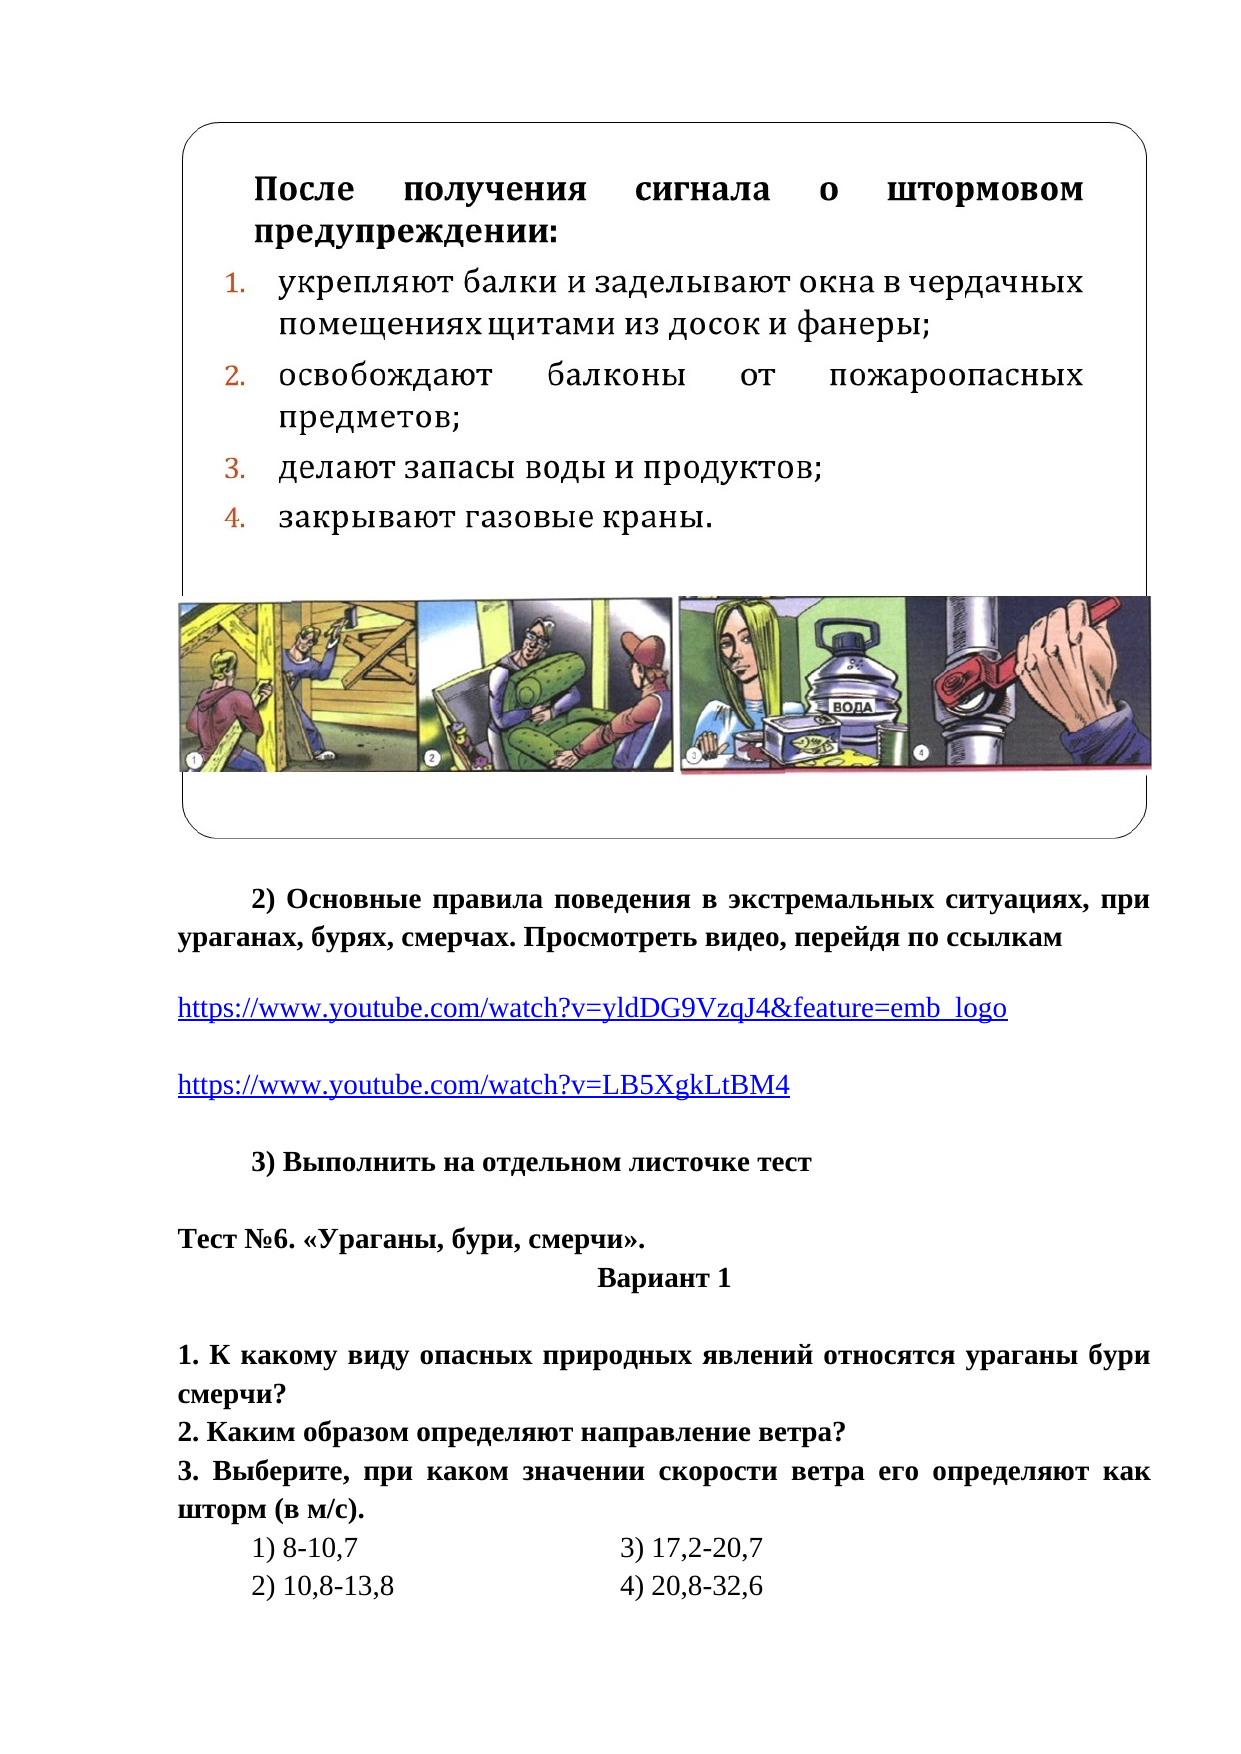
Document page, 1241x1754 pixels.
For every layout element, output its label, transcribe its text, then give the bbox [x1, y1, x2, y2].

text 2) Основные правила поведения в экстремальных ситуациях, при ураганах, бурях, смерчах. Просмотреть видео, перейдя по ссылкам [177, 881, 1152, 953]
text https://www.youtube.com/watch?v=LB5XgkLtBM4 [177, 1067, 1152, 1101]
text https://www.youtube.com/watch?v=yldDG9VzqJ4&feature=emb_logo [177, 990, 1152, 1024]
text 3. Выберите, при каком значении скорости ветра его определяют как шторм (в м/с). [177, 1453, 1152, 1525]
text 1. К какому виду опасных природных явлений относятся ураганы бури смерчи? [177, 1337, 1152, 1409]
text 2. Каким образом определяют направление ветра? [177, 1414, 1152, 1448]
text 2) 10,8-13,8 4) 20,8-32,6 [177, 1568, 1152, 1602]
picture [177, 118, 1152, 839]
text 3) Выполнить на отдельном листочке тест [177, 1144, 1152, 1178]
text Тест №6. «Ураганы, бури, смерчи». [177, 1222, 1152, 1255]
text 1) 8-10,7 3) 17,2-20,7 [177, 1530, 1152, 1563]
text Вариант 1 [177, 1260, 1152, 1294]
